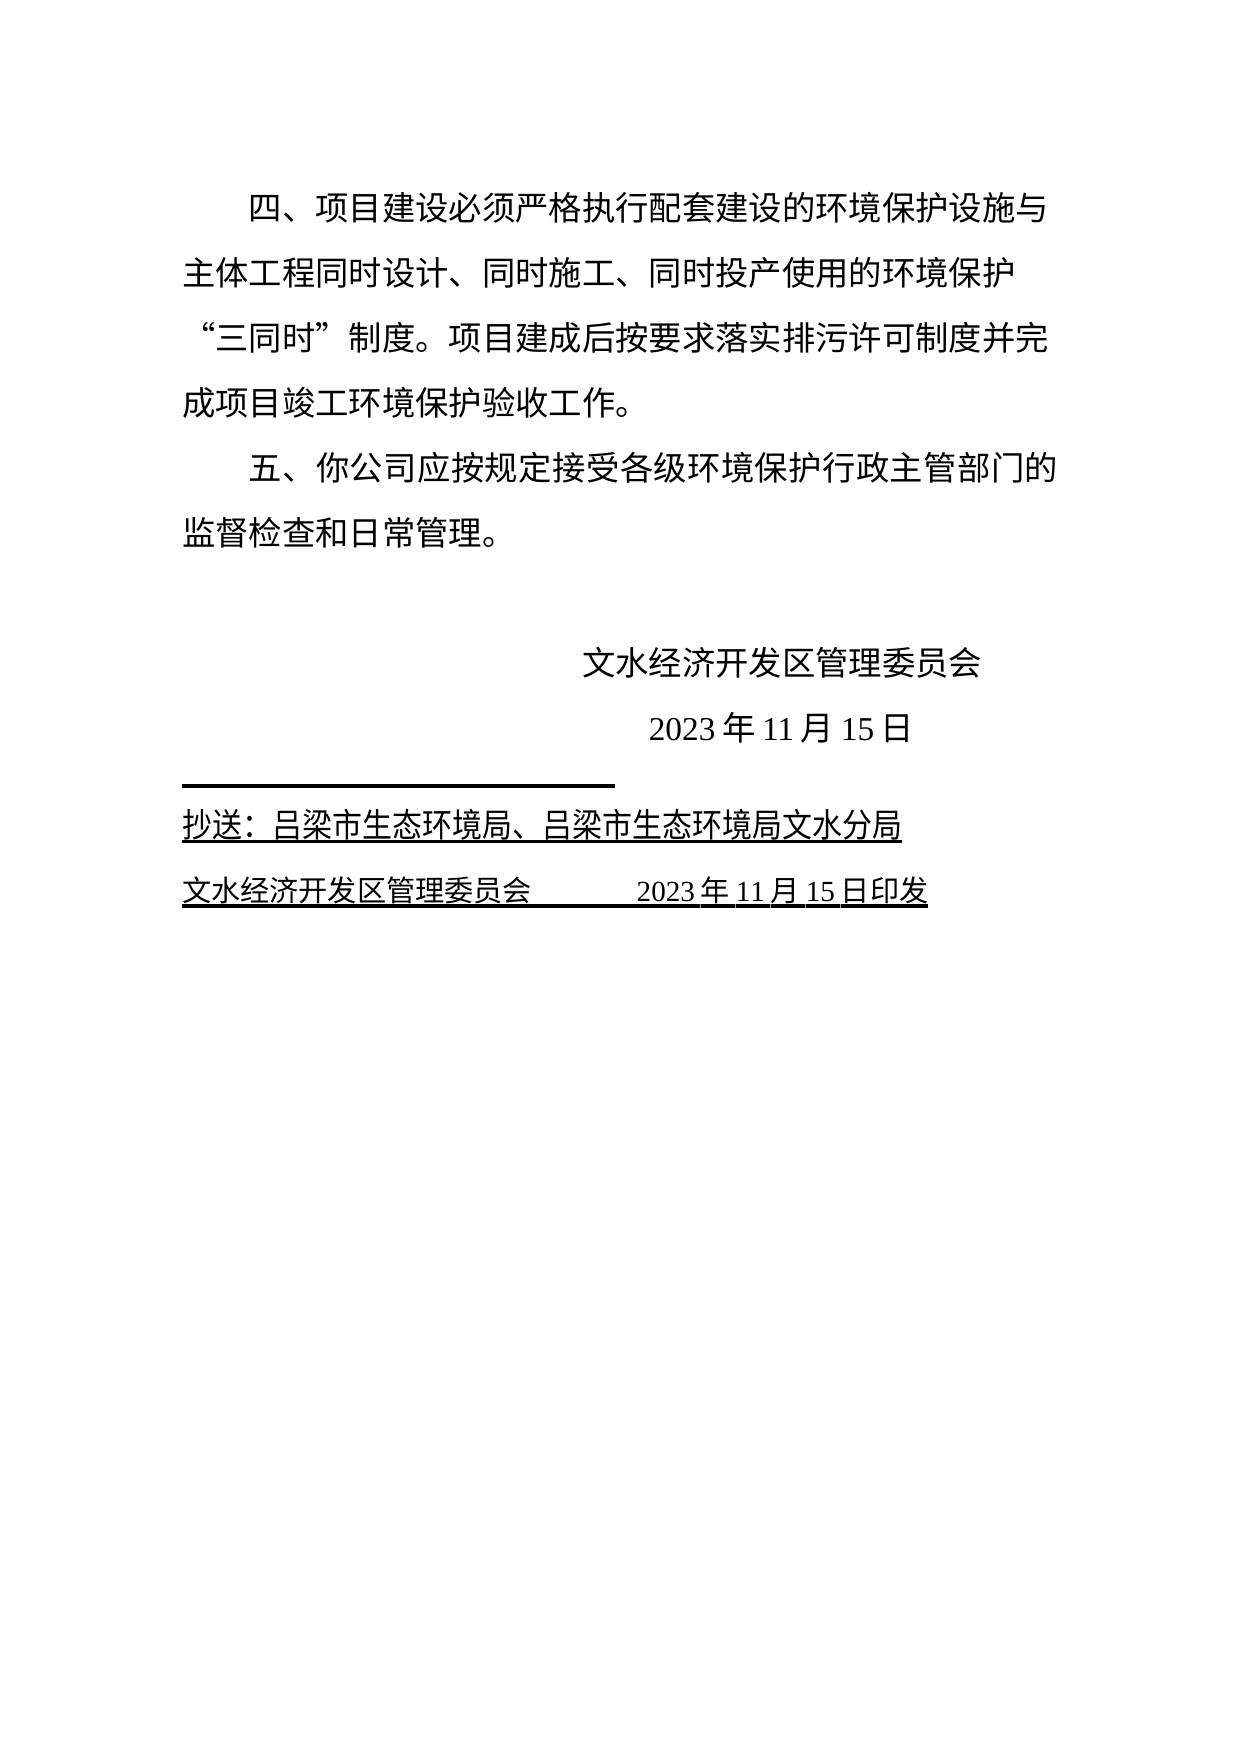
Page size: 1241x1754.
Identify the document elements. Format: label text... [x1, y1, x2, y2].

text 五、你公司应按规定接受各级环境保护行政主管部门的监督检查和日常管理。 [182, 433, 1058, 563]
text 2023年11月15日 [182, 693, 1058, 758]
text 四、项目建设必须严格执行配套建设的环境保护设施与主体工程同时设计、同时施工、同时投产使用的环境保护“三同时”制度。项目建成后按要求落实排污许可制度并完成项目竣工环境保护验收工作。 [182, 173, 1058, 433]
text 文水经济开发区管理委员会 2023年11月15日印发 [182, 856, 1058, 921]
text 抄送：吕梁市生态环境局、吕梁市生态环境局文水分局 [182, 791, 1058, 856]
text 文水经济开发区管理委员会 [182, 628, 1058, 693]
